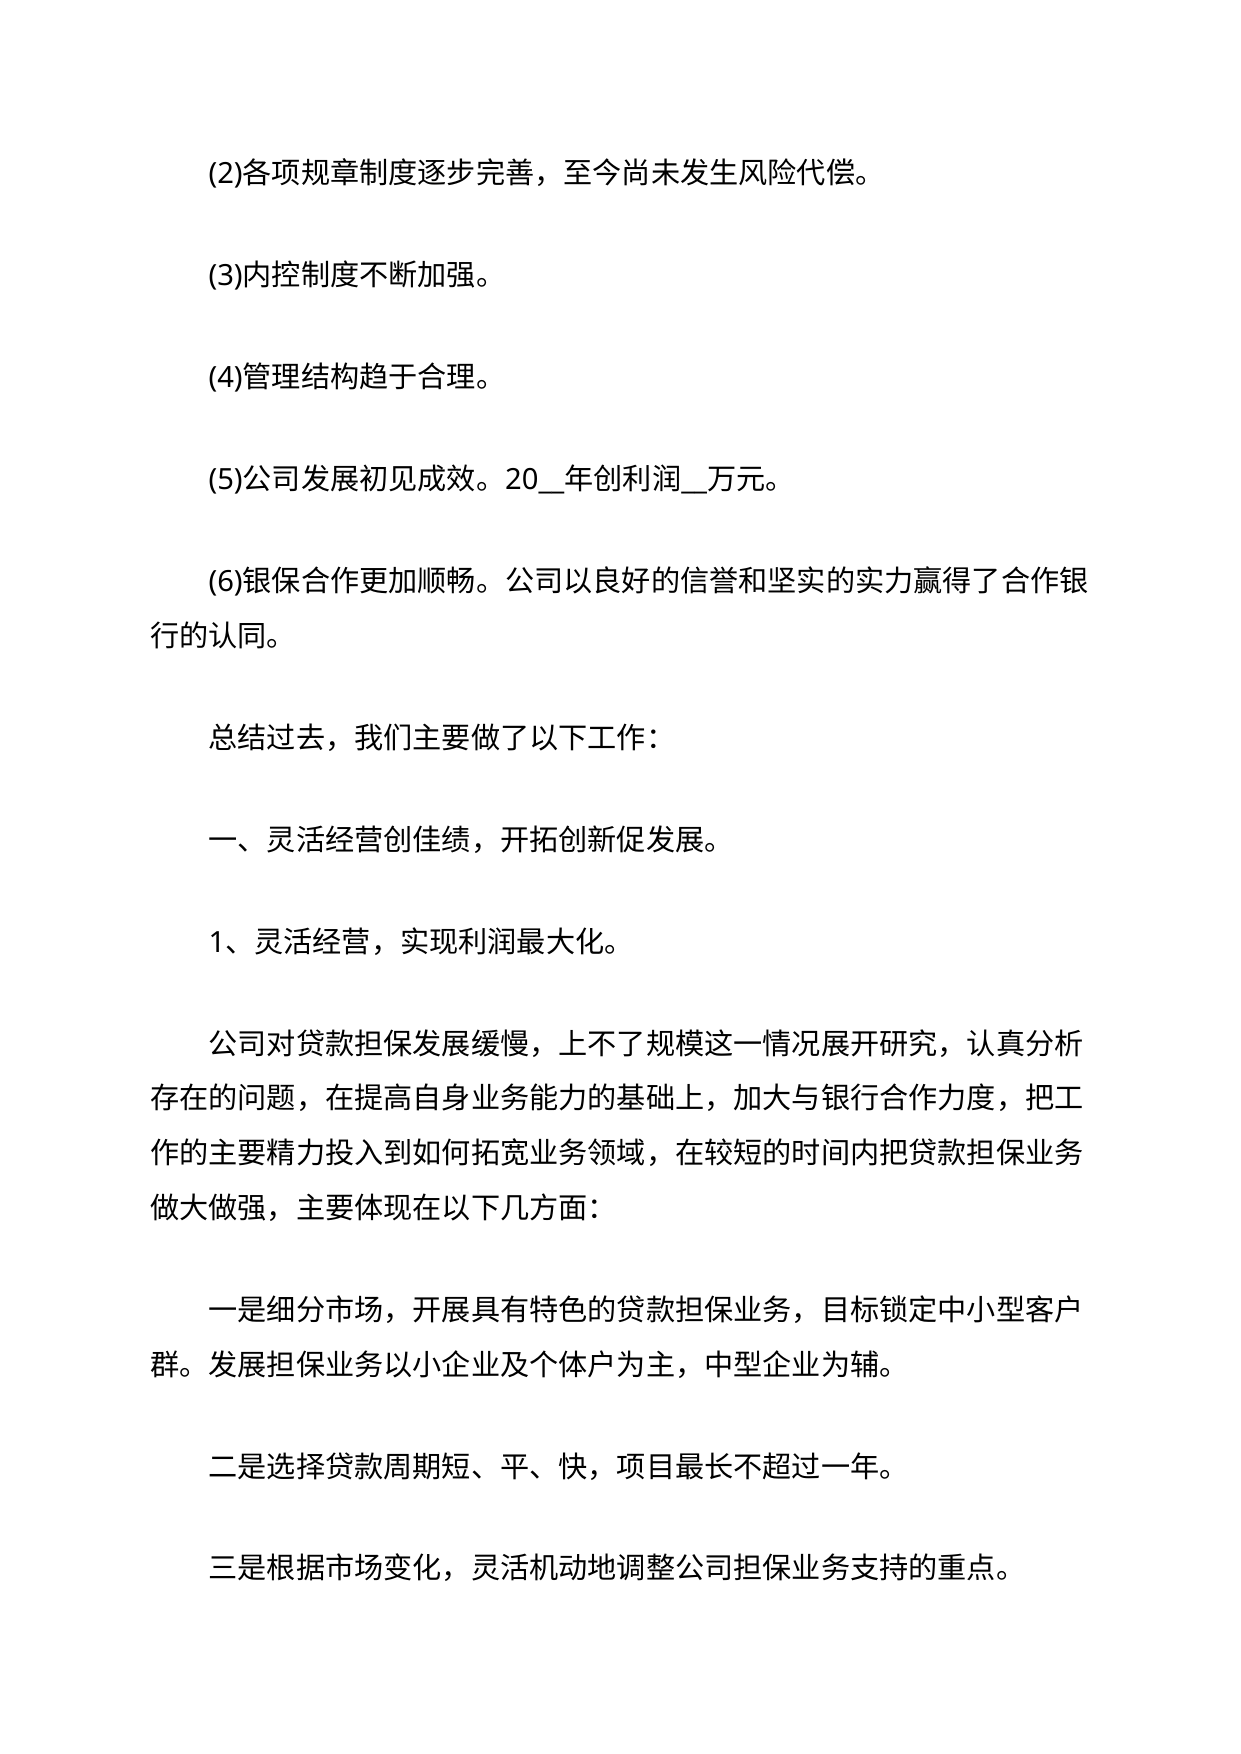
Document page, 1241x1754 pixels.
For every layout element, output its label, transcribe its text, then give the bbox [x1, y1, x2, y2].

text 总结过去，我们主要做了以下工作： [150, 715, 1090, 757]
text (4)管理结构趋于合理。 [150, 354, 1090, 396]
text 一是细分市场，开展具有特色的贷款担保业务，目标锁定中小型客户群。发展担保业务以小企业及个体户为主，中型企业为辅。 [150, 1287, 1090, 1384]
text 1、灵活经营，实现利润最大化。 [150, 918, 1090, 961]
text (5)公司发展初见成效。20__年创利润__万元。 [150, 456, 1090, 498]
text (6)银保合作更加顺畅。公司以良好的信誉和坚实的实力赢得了合作银行的认同。 [150, 558, 1090, 655]
text 二是选择贷款周期短、平、快，项目最长不超过一年。 [150, 1443, 1090, 1486]
text 一、灵活经营创佳绩，开拓创新促发展。 [150, 816, 1090, 859]
text 三是根据市场变化，灵活机动地调整公司担保业务支持的重点。 [150, 1545, 1090, 1587]
text (2)各项规章制度逐步完善，至今尚未发生风险代偿。 [150, 150, 1090, 192]
text 公司对贷款担保发展缓慢，上不了规模这一情况展开研究，认真分析存在的问题，在提高自身业务能力的基础上，加大与银行合作力度，把工作的主要精力投入到如何拓宽业务领域，在较短的时间内把贷款担保业务做大做强，主要体现在以下几方面： [150, 1020, 1090, 1227]
text (3)内控制度不断加强。 [150, 252, 1090, 294]
